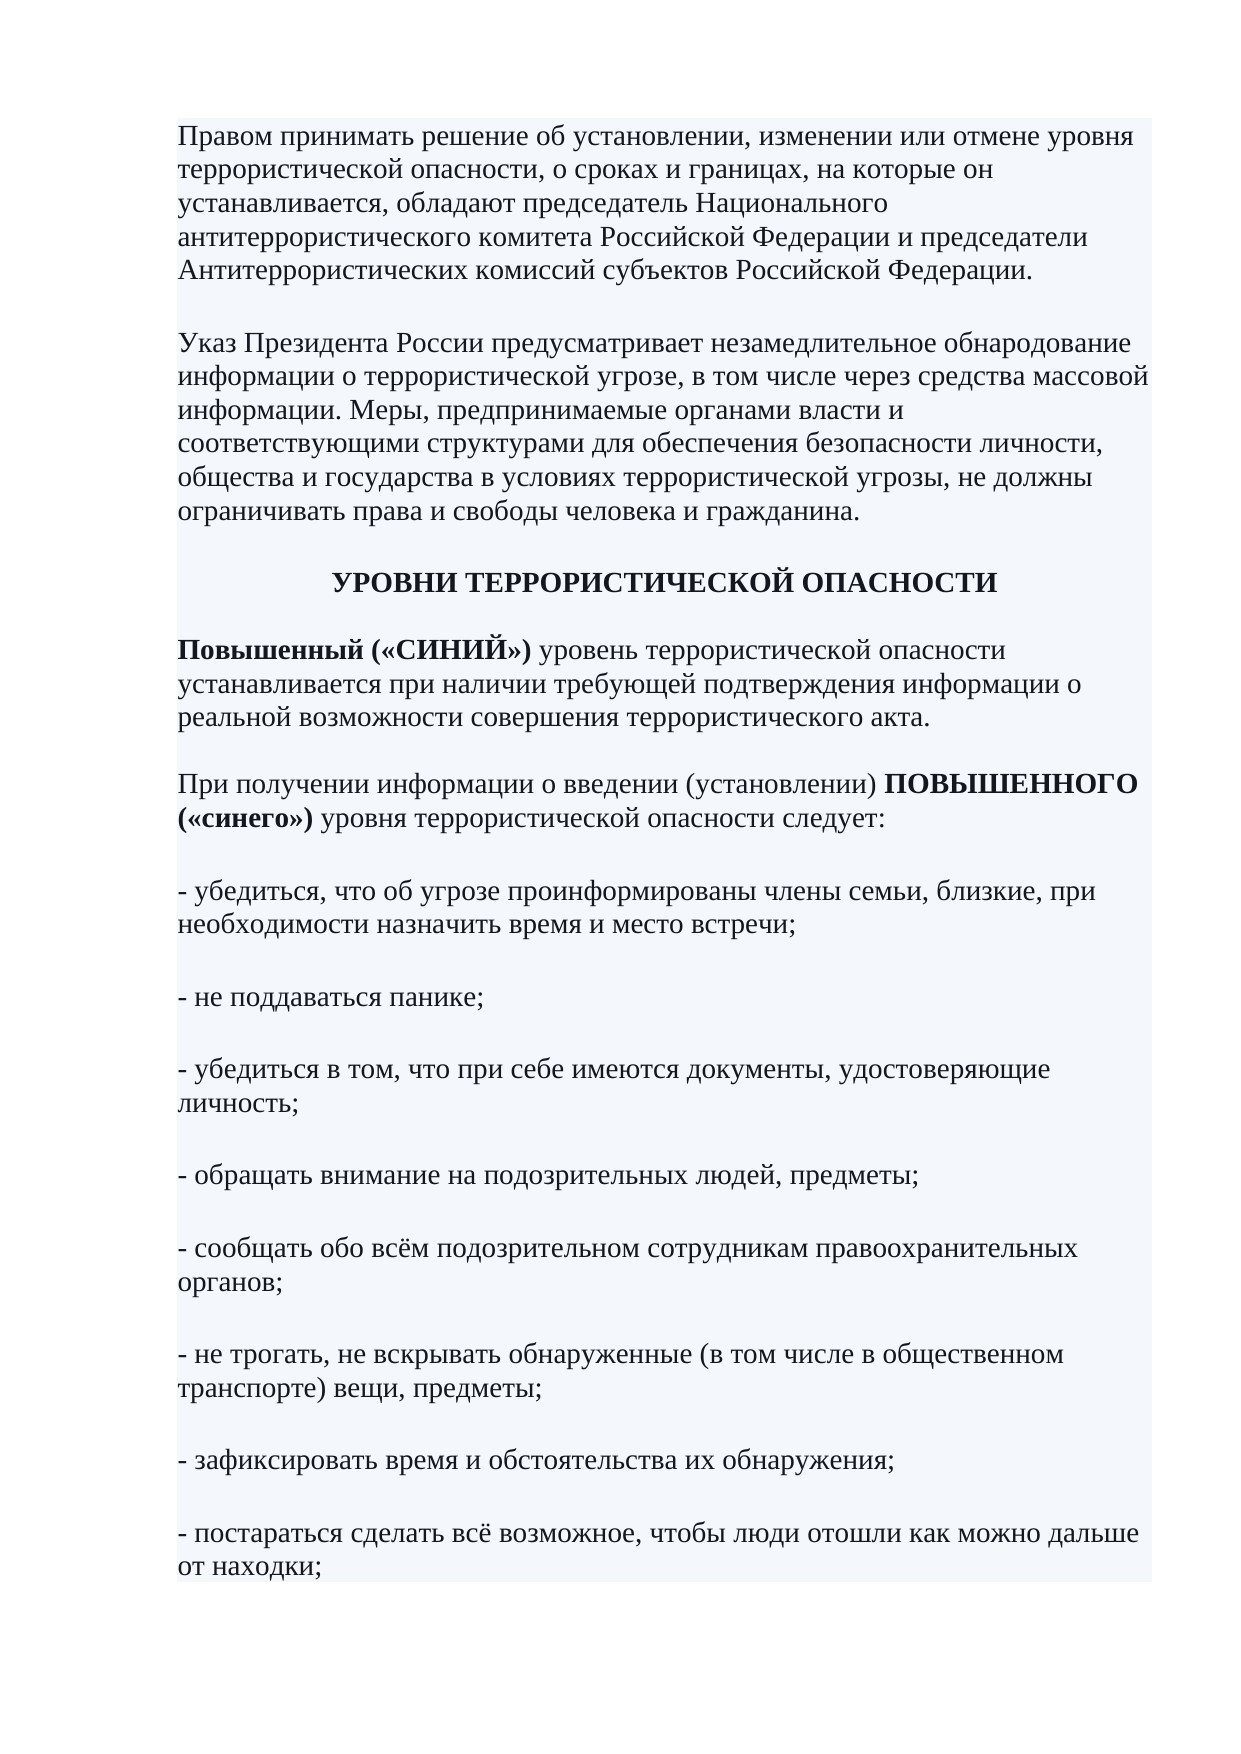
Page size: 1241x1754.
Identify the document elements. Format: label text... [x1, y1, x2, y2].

text - постараться сделать всё возможное, чтобы люди отошли как можно дальше от находки; [177, 1515, 1152, 1582]
text - сообщать обо всём подозрительном сотрудникам правоохранительных органов; [177, 1230, 1152, 1297]
text - не поддаваться панике; [177, 979, 1152, 1012]
text - зафиксировать время и обстоятельства их обнаружения; [177, 1442, 1152, 1476]
text УРОВНИ ТЕРРОРИСТИЧЕСКОЙ ОПАСНОСТИ [177, 565, 1152, 599]
text - убедиться в том, что при себе имеются документы, удостоверяющие личность; [177, 1051, 1152, 1118]
text Правом принимать решение об установлении, изменении или отмене уровня террористической опасности, о сроках и границах, на которые он устанавливается, обладают председатель Национального антитеррористического комитета Российской Федерации и председатели Антитеррористических комиссий субъектов Российской Федерации. [177, 118, 1152, 286]
text Повышенный («СИНИЙ») уровень террористической опасности устанавливается при наличии требующей подтверждения информации о реальной возможности совершения террористического акта. [177, 632, 1152, 733]
text - обращать внимание на подозрительных людей, предметы; [177, 1157, 1152, 1191]
text - не трогать, не вскрывать обнаруженные (в том числе в общественном транспорте) вещи, предметы; [177, 1336, 1152, 1403]
text Указ Президента России предусматривает незамедлительное обнародование информации о террористической угрозе, в том числе через средства массовой информации. Меры, предпринимаемые органами власти и соответствующими структурами для обеспечения безопасности личности, общества и государства в условиях террористической угрозы, не должны ограничивать права и свободы человека и гражданина. [177, 325, 1152, 526]
text При получении информации о введении (установлении) ПОВЫШЕННОГО («синего») уровня террористической опасности следует: [177, 766, 1152, 833]
text - убедиться, что об угрозе проинформированы члены семьи, близкие, при необходимости назначить время и место встречи; [177, 873, 1152, 940]
